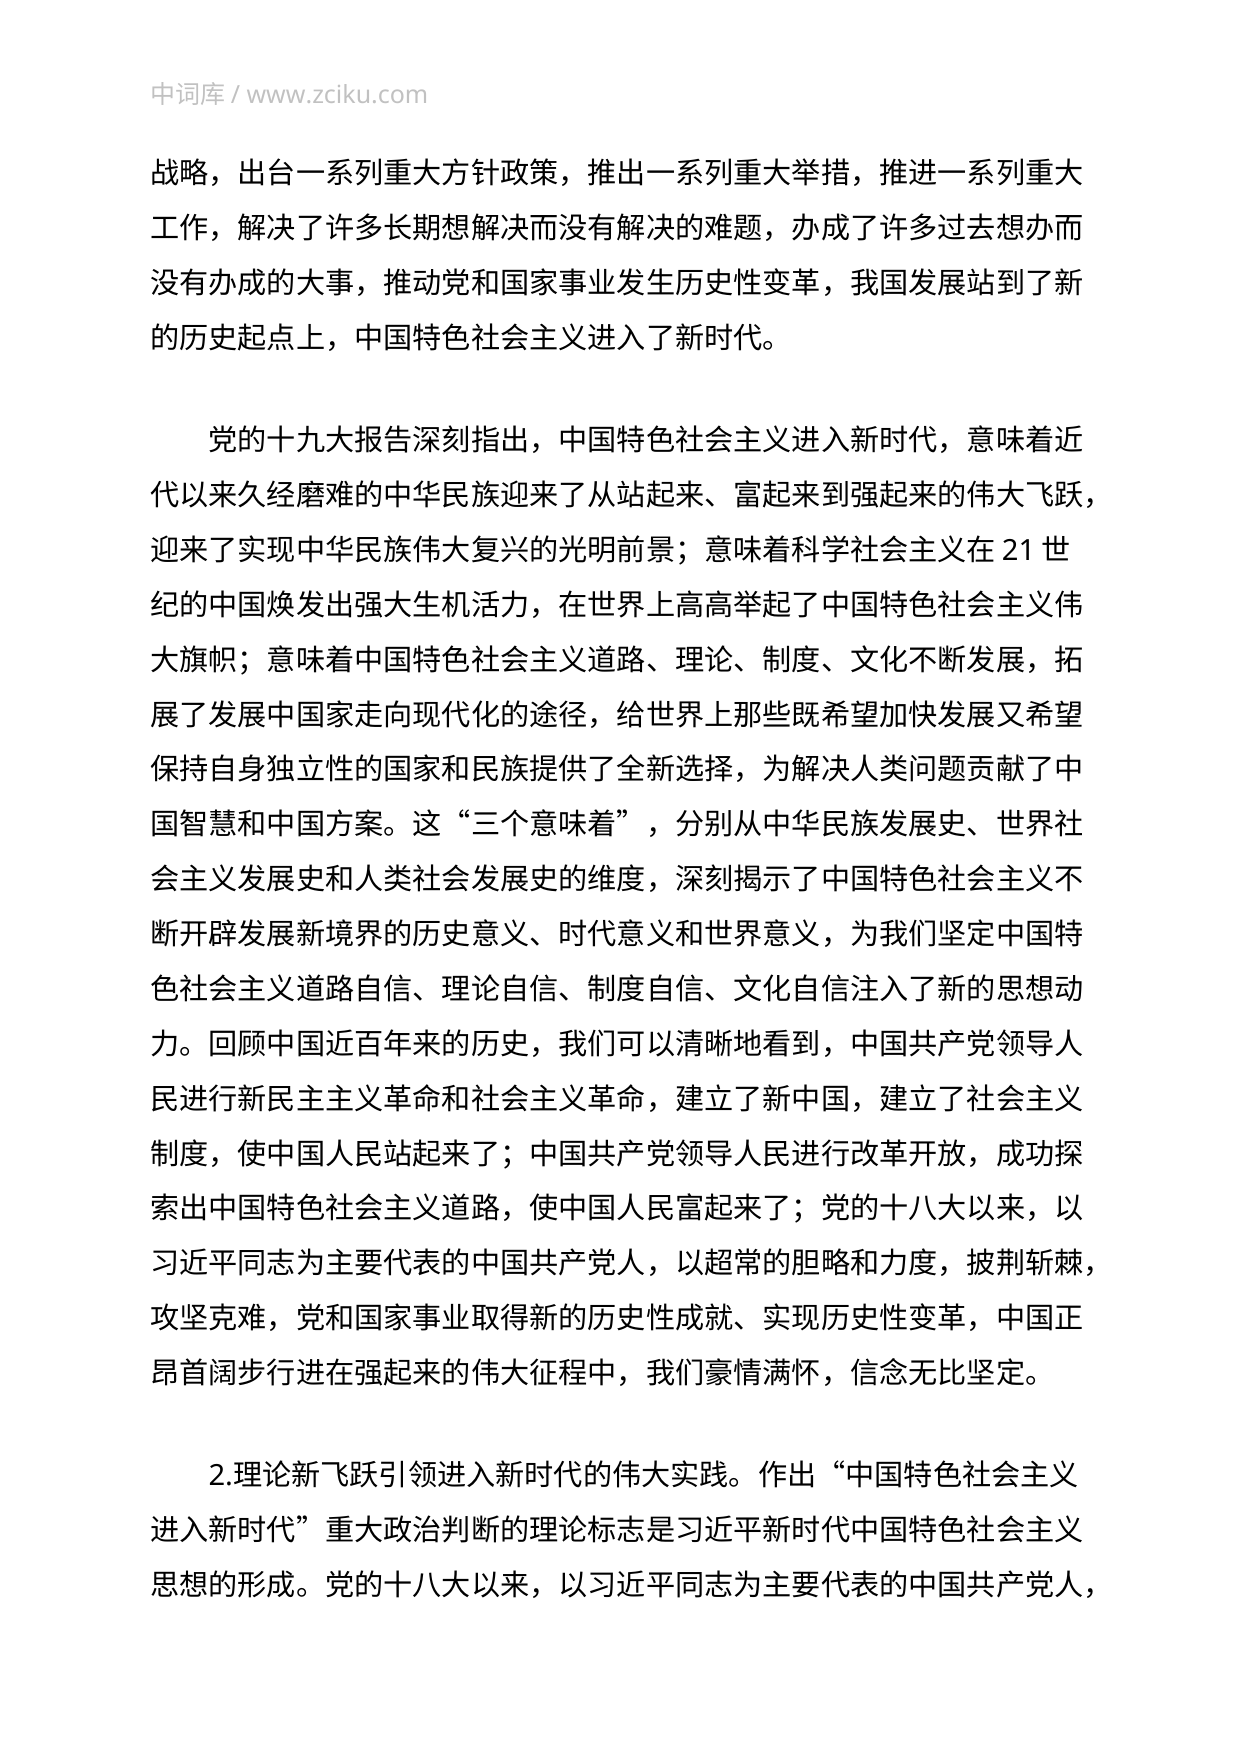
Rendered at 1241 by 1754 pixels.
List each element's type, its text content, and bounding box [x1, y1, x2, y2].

text 党的十九大报告深刻指出，中国特色社会主义进入新时代，意味着近代以来久经磨难的中华民族迎来了从站起来、富起来到强起来的伟大飞跃，迎来了实现中华民族伟大复兴的光明前景；意味着科学社会主义在21世纪的中国焕发出强大生机活力，在世界上高高举起了中国特色社会主义伟大旗帜；意味着中国特色社会主义道路、理论、制度、文化不断发展，拓展了发展中国家走向现代化的途径，给世界上那些既希望加快发展又希望保持自身独立性的国家和民族提供了全新选择，为解决人类问题贡献了中国智慧和中国方案。这“三个意味着”，分别从中华民族发展史、世界社会主义发展史和人类社会发展史的维度，深刻揭示了中国特色社会主义不断开辟发展新境界的历史意义、时代意义和世界意义，为我们坚定中国特色社会主义道路自信、理论自信、制度自信、文化自信注入了新的思想动力。回顾中国近百年来的历史，我们可以清晰地看到，中国共产党领导人民进行新民主主义革命和社会主义革命，建立了新中国，建立了社会主义制度，使中国人民站起来了；中国共产党领导人民进行改革开放，成功探索出中国特色社会主义道路，使中国人民富起来了；党的十八大以来，以习近平同志为主要代表的中国共产党人，以超常的胆略和力度，披荆斩棘，攻坚克难，党和国家事业取得新的历史性成就、实现历史性变革，中国正昂首阔步行进在强起来的伟大征程中，我们豪情满怀，信念无比坚定。 [150, 416, 1090, 1392]
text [150, 150, 1090, 357]
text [150, 1452, 1090, 1604]
